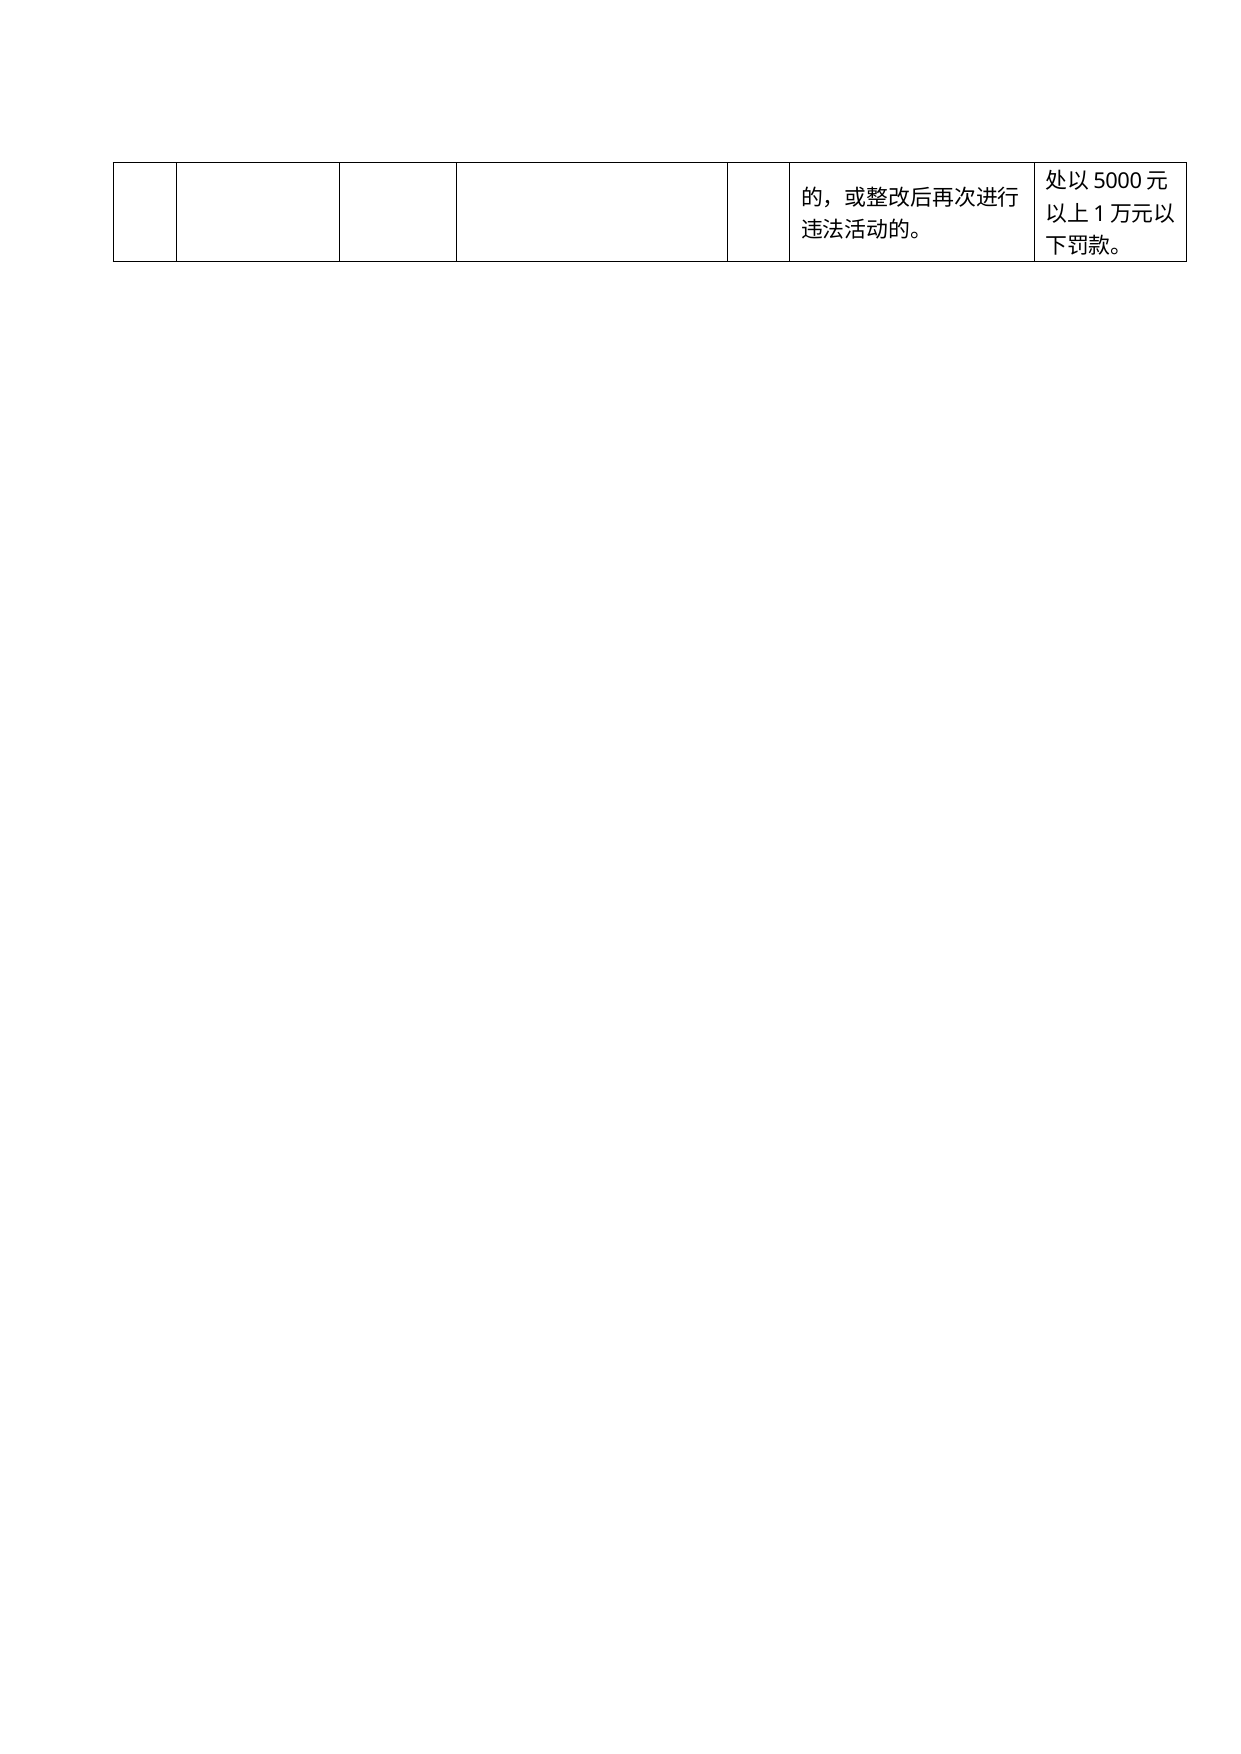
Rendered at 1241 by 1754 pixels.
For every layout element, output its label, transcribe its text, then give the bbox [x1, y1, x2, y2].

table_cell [1035, 163, 1186, 261]
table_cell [790, 163, 1034, 261]
table_cell 严重 [728, 163, 789, 261]
